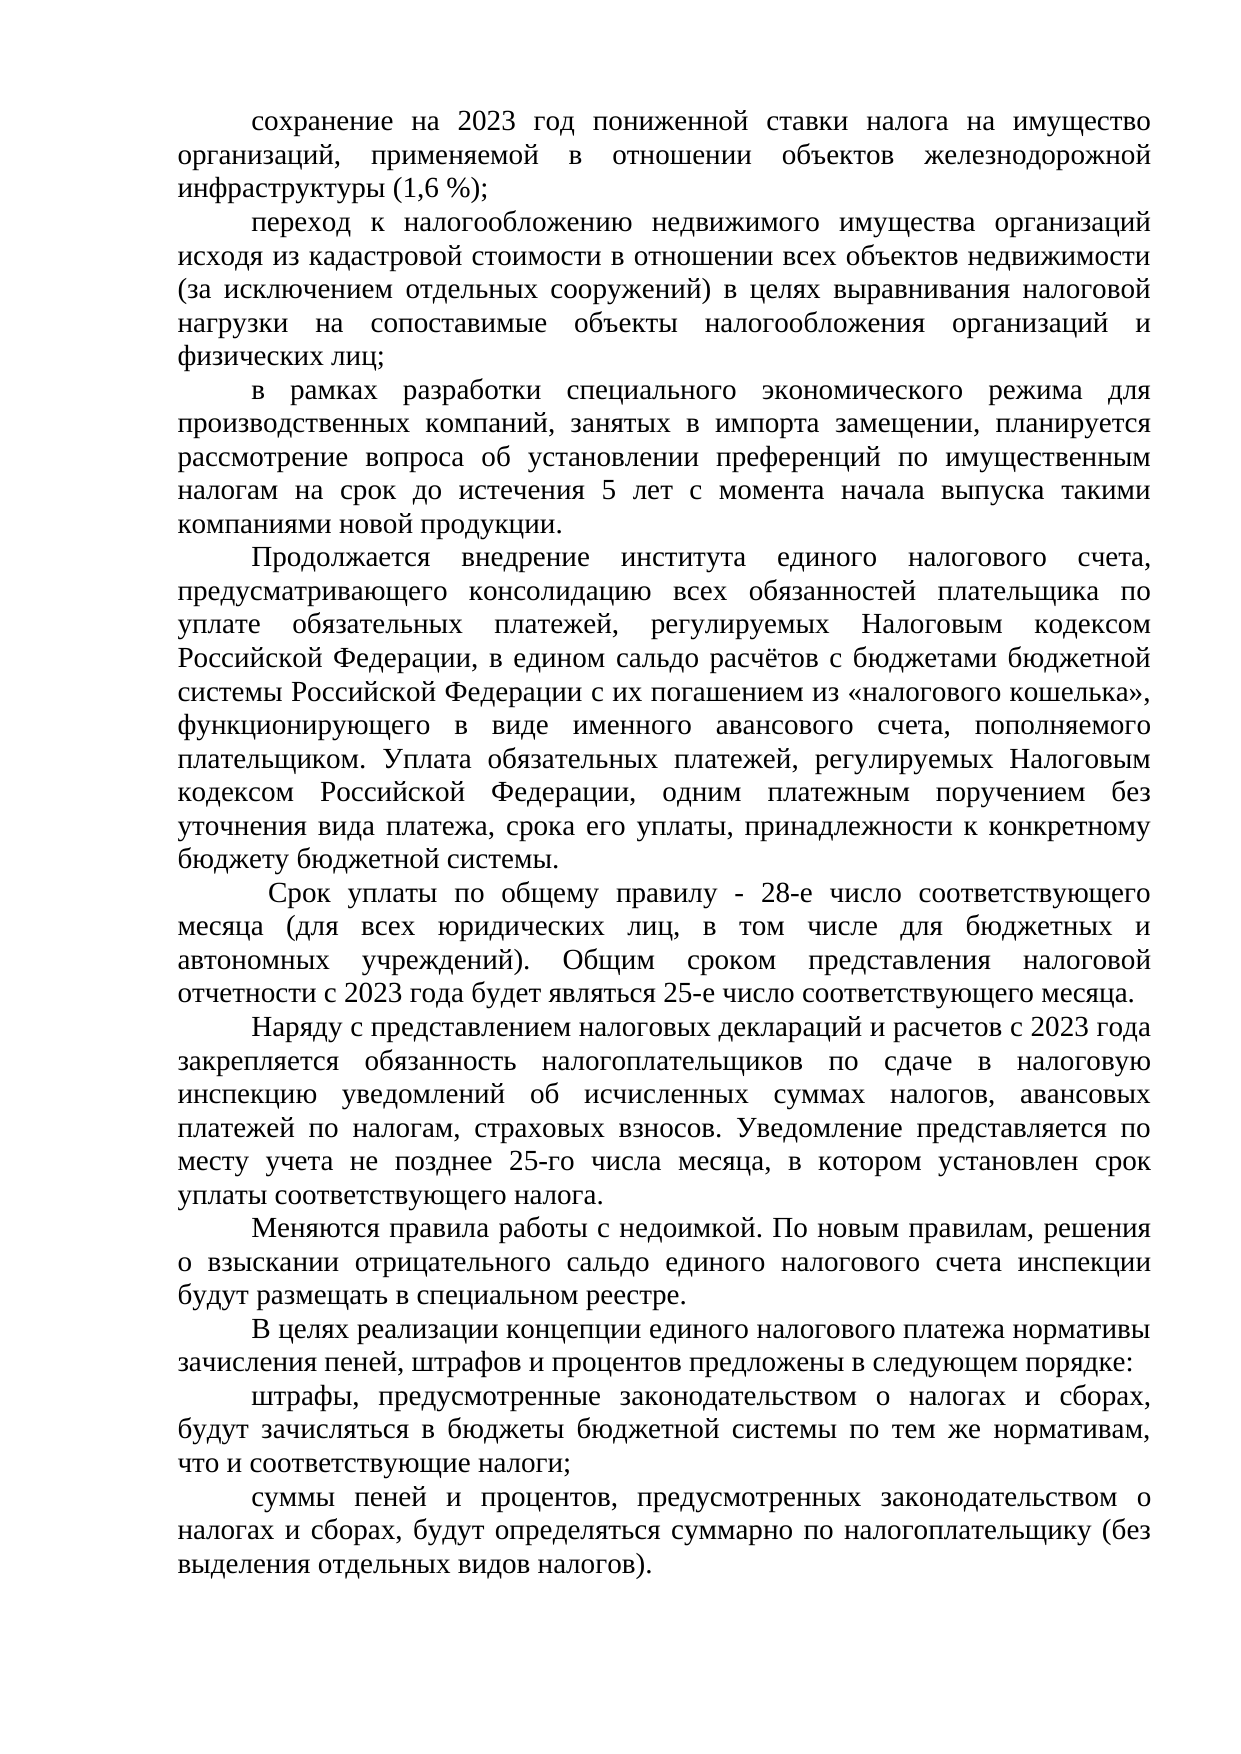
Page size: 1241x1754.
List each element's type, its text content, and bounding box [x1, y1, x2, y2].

text Срок уплаты по общему правилу - 28-е число соответствующего месяца (для всех юридических лиц, в том числе для бюджетных и автономных учреждений). Общим сроком представления налоговой отчетности с 2023 года будет являться 25-е число соответствующего месяца. [177, 875, 1152, 1009]
text Продолжается внедрение института единого налогового счета, предусматривающего консолидацию всех обязанностей плательщика по уплате обязательных платежей, регулируемых Налоговым кодексом Российской Федерации, в едином сальдо расчётов с бюджетами бюджетной системы Российской Федерации с их погашением из «налогового кошелька», функционирующего в виде именного авансового счета, пополняемого плательщиком. Уплата обязательных платежей, регулируемых Налоговым кодексом Российской Федерации, одним платежным поручением без уточнения вида платежа, срока его уплаты, принадлежности к конкретному бюджету бюджетной системы. [177, 539, 1152, 875]
text в рамках разработки специального экономического режима для производственных компаний, занятых в импорта замещении, планируется рассмотрение вопроса об установлении преференций по имущественным налогам на срок до истечения 5 лет с момента начала выпуска такими компаниями новой продукции. [177, 372, 1152, 539]
text сохранение на 2023 год пониженной ставки налога на имущество организаций, применяемой в отношении объектов железнодорожной инфраструктуры (1,6 %); [177, 103, 1152, 204]
text штрафы, предусмотренные законодательством о налогах и сборах, будут зачисляться в бюджеты бюджетной системы по тем же нормативам, что и соответствующие налоги; [177, 1378, 1152, 1479]
text переход к налогообложению недвижимого имущества организаций исходя из кадастровой стоимости в отношении всех объектов недвижимости (за исключением отдельных сооружений) в целях выравнивания налоговой нагрузки на сопоставимые объекты налогообложения организаций и физических лиц; [177, 204, 1152, 372]
text суммы пеней и процентов, предусмотренных законодательством о налогах и сборах, будут определяться суммарно по налогоплательщику (без выделения отдельных видов налогов). [177, 1479, 1152, 1579]
text Меняются правила работы с недоимкой. По новым правилам, решения о взыскании отрицательного сальдо единого налогового счета инспекции будут размещать в специальном реестре. [177, 1210, 1152, 1311]
text Наряду с представлением налоговых деклараций и расчетов с 2023 года закрепляется обязанность налогоплательщиков по сдаче в налоговую инспекцию уведомлений об исчисленных суммах налогов, авансовых платежей по налогам, страховых взносов. Уведомление представляется по месту учета не позднее 25-го числа месяца, в котором установлен срок уплаты соответствующего налога. [177, 1009, 1152, 1210]
text В целях реализации концепции единого налогового платежа нормативы зачисления пеней, штрафов и процентов предложены в следующем порядке: [177, 1311, 1152, 1378]
